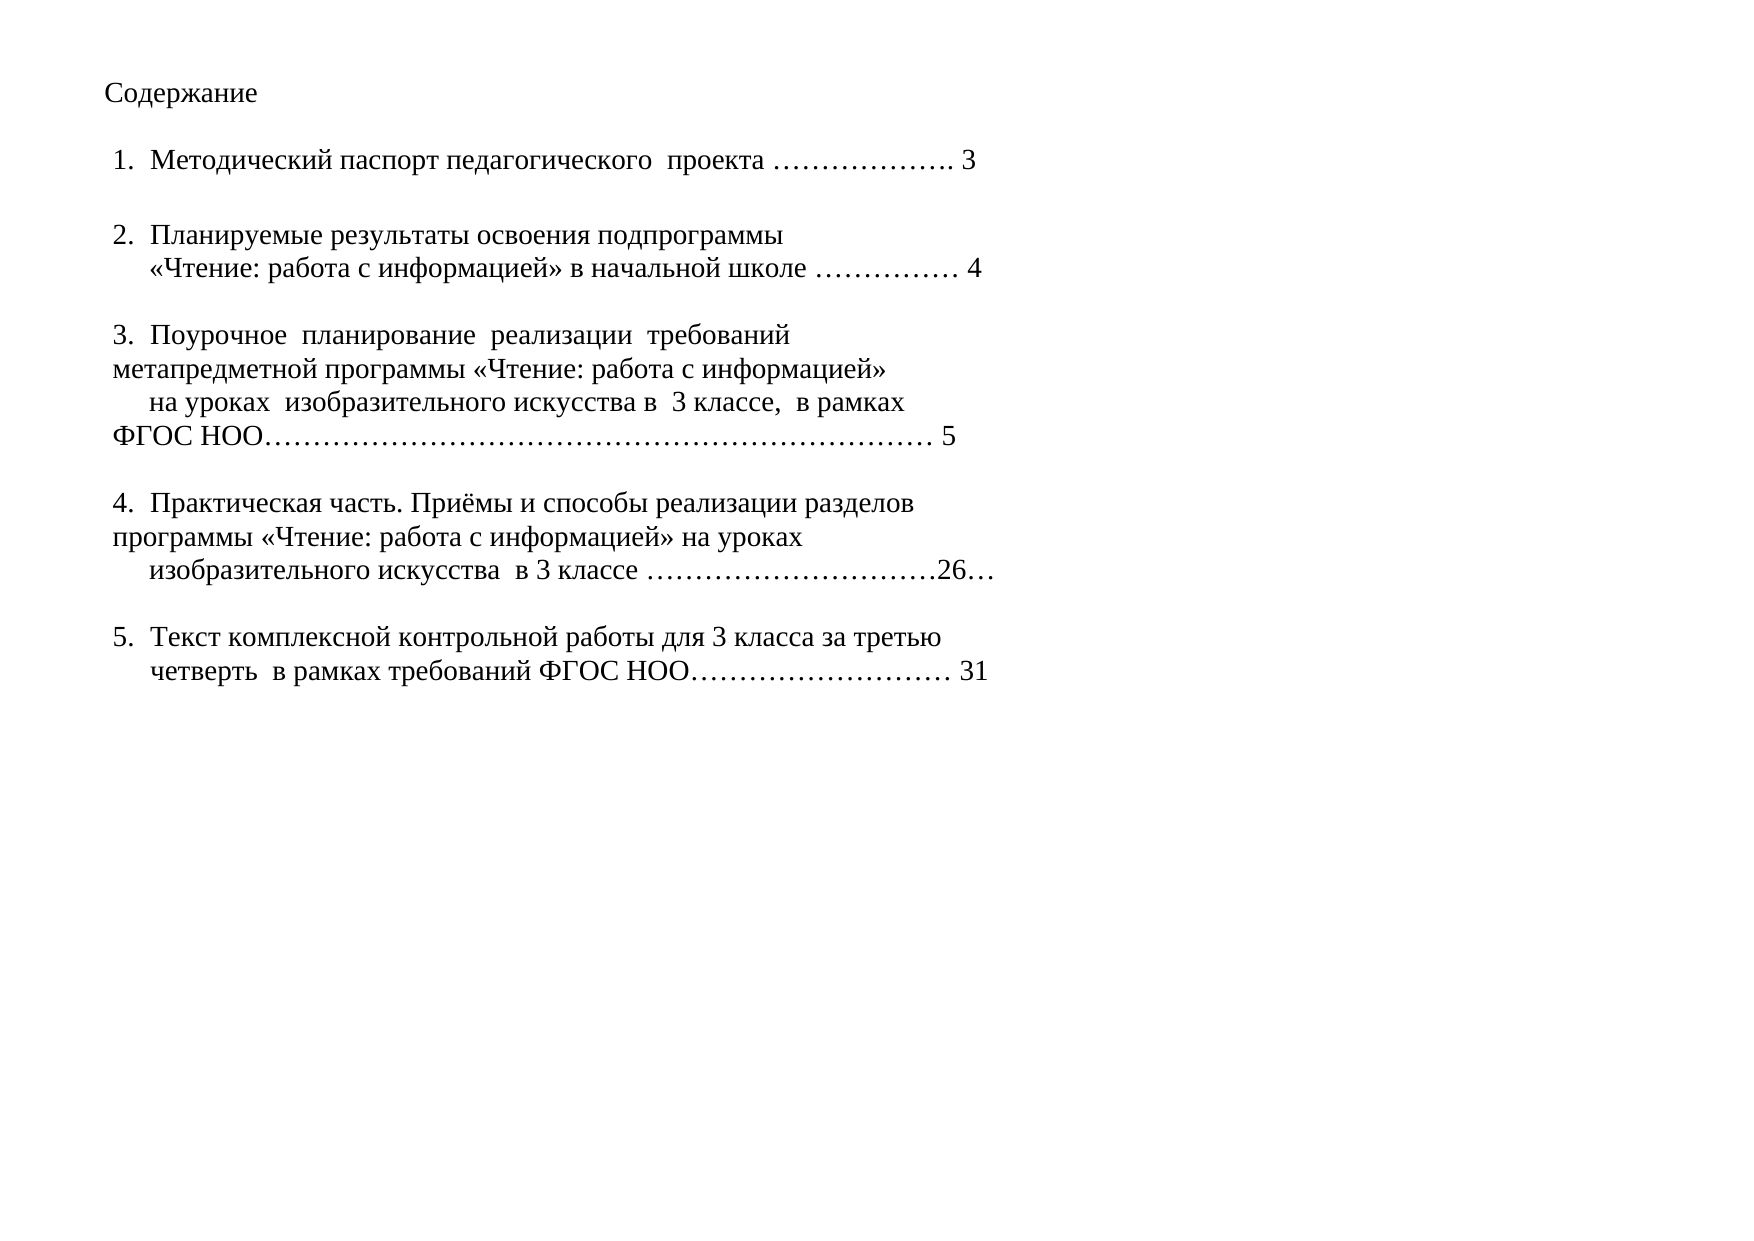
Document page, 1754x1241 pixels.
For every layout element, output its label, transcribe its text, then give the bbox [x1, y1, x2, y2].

text ФГОС НОО…………………………………………………………… 5 [112, 418, 1679, 452]
subtitle Методический паспорт педагогического проекта ………………. 3 [112, 142, 1679, 176]
list Поурочное планирование реализации требований [112, 317, 1679, 351]
text метапредметной программы «Чтение: работа с информацией» [112, 351, 1679, 384]
text четверть в рамках требований ФГОС НОО……………………… 31 [150, 653, 1679, 686]
text изобразительного искусства в 3 классе …………………………26… [112, 552, 1679, 586]
list Планируемые результаты освоения подпрограммы [112, 217, 1679, 250]
text Содержание [75, 75, 1679, 108]
text программы «Чтение: работа с информацией» на уроках [112, 519, 1679, 552]
list Практическая часть. Приёмы и способы реализации разделов [112, 485, 1679, 519]
text на уроках изобразительного искусства в 3 классе, в рамках [112, 384, 1679, 418]
text «Чтение: работа с информацией» в начальной школе …………… 4 [112, 250, 1679, 284]
list Текст комплексной контрольной работы для 3 класса за третью [112, 619, 1679, 653]
